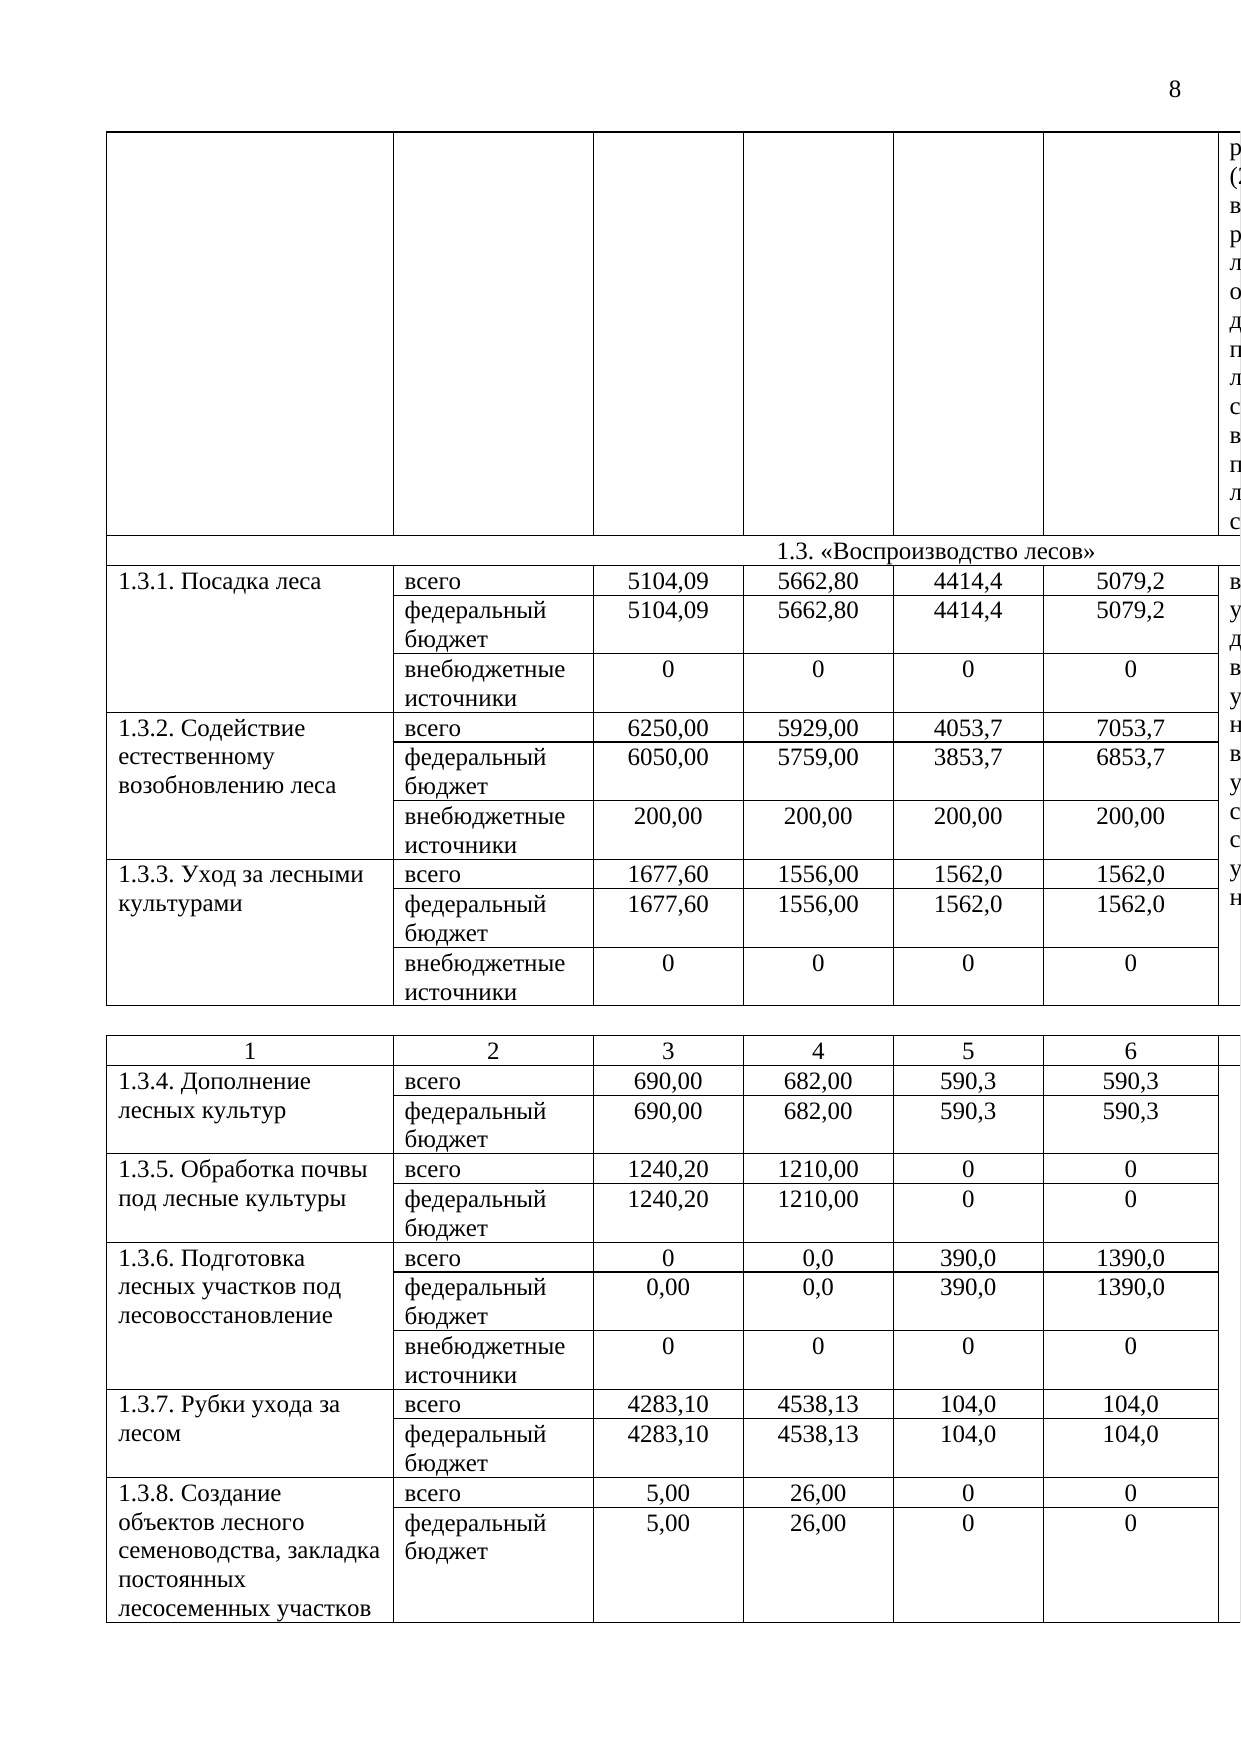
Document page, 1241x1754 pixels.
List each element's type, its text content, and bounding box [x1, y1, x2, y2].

table_cell 1562,0 [1044, 860, 1218, 888]
table_cell федеральный бюджет [394, 1096, 593, 1153]
table_cell 390,0 [894, 1273, 1043, 1330]
table_header 4 [744, 1036, 893, 1065]
table_header 1 [107, 1036, 393, 1065]
table_cell 6250,00 [594, 713, 743, 741]
table_cell 1.3.2. Содействие естественному возобновлению леса [107, 713, 393, 858]
table_cell 5079,2 [1044, 596, 1218, 653]
table_cell 104,0 [1044, 1390, 1218, 1418]
table_cell 3853,7 [894, 743, 1043, 800]
table_cell 690,00 [594, 1066, 743, 1095]
table_cell 1.3.7. Рубки ухода за лесом [107, 1390, 393, 1477]
table_cell 1556,00 [744, 860, 893, 888]
table_cell 1.3. «Воспроизводство лесов» [107, 536, 1240, 565]
table_cell 7053,7 [1044, 713, 1218, 741]
table_cell 200,00 [894, 801, 1043, 858]
table_cell 1240,20 [594, 1184, 743, 1242]
table_cell всего [394, 1390, 593, 1418]
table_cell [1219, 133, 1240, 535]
table_cell 4414,4 [894, 566, 1043, 594]
table_cell 690,00 [594, 1096, 743, 1153]
table_cell 1677,60 [594, 860, 743, 888]
table_cell федеральный бюджет [394, 1184, 593, 1242]
table_cell всего [394, 1243, 593, 1271]
table_cell всего [394, 1154, 593, 1183]
table_cell 0 [1044, 1331, 1218, 1388]
table_cell 5,00 [594, 1478, 743, 1507]
table_cell 5104,09 [594, 566, 743, 594]
table_cell 0 [1044, 1478, 1218, 1507]
table_cell 0 [894, 654, 1043, 712]
table_cell 104,0 [894, 1419, 1043, 1477]
table_header 5 [894, 1036, 1043, 1065]
table_cell 1.3.4. Дополнение лесных культур [107, 1066, 393, 1153]
table_cell 1562,0 [894, 860, 1043, 888]
table_cell 4414,4 [894, 596, 1043, 653]
table_cell всего [394, 860, 593, 888]
table_cell 5079,2 [1044, 566, 1218, 594]
table_cell 1240,20 [594, 1154, 743, 1183]
table_cell [594, 133, 743, 535]
table_cell 0 [894, 1184, 1043, 1242]
table_cell 26,00 [744, 1508, 893, 1622]
table_cell 0 [594, 654, 743, 712]
table_cell 4538,13 [744, 1419, 893, 1477]
table_cell 1.3.5. Обработка почвы под лесные культуры [107, 1154, 393, 1242]
table_cell 590,3 [894, 1066, 1043, 1095]
table_cell [1044, 133, 1218, 535]
table_cell 590,3 [894, 1096, 1043, 1153]
table_cell 0 [1044, 1154, 1218, 1183]
table_cell всего [394, 713, 593, 741]
table_cell 4053,7 [894, 713, 1043, 741]
table_cell 5929,00 [744, 713, 893, 741]
table_cell 0,0 [744, 1243, 893, 1271]
table_cell 200,00 [744, 801, 893, 858]
table_cell 1562,0 [1044, 889, 1218, 947]
table_cell 5,00 [594, 1508, 743, 1622]
table_cell 0 [594, 1243, 743, 1271]
table_cell 5759,00 [744, 743, 893, 800]
table_cell 1210,00 [744, 1154, 893, 1183]
table_cell федеральный бюджет [394, 1419, 593, 1477]
table_cell 682,00 [744, 1096, 893, 1153]
table_cell 0 [894, 1154, 1043, 1183]
table_cell 4538,13 [744, 1390, 893, 1418]
table_cell 1562,0 [894, 889, 1043, 947]
table_cell 0 [1044, 654, 1218, 712]
table_cell внебюджетные источники [394, 948, 593, 1005]
table_cell 1.3.3. Уход за лесными культурами [107, 860, 393, 1005]
table_cell 26,00 [744, 1478, 893, 1507]
table_cell 4283,10 [594, 1419, 743, 1477]
table_cell 1390,0 [1044, 1243, 1218, 1271]
table_cell 5662,80 [744, 596, 893, 653]
table_cell 104,0 [894, 1390, 1043, 1418]
table_cell 4283,10 [594, 1390, 743, 1418]
table_cell [894, 133, 1043, 535]
table_cell 0 [894, 1478, 1043, 1507]
table_cell 0 [744, 654, 893, 712]
table_header 2 [394, 1036, 593, 1065]
table_cell 200,00 [1044, 801, 1218, 858]
table_cell [394, 133, 593, 535]
table_header 6 [1044, 1036, 1218, 1065]
table_cell федеральный бюджет [394, 596, 593, 653]
table_cell [1219, 1066, 1240, 1622]
table_cell 1.3.1. Посадка леса [107, 566, 393, 712]
table_cell 1210,00 [744, 1184, 893, 1242]
table_cell 0 [744, 1331, 893, 1388]
table_header 7 [1219, 1036, 1240, 1065]
table_cell 682,00 [744, 1066, 893, 1095]
table_cell федеральный бюджет [394, 1508, 593, 1622]
table_cell 1556,00 [744, 889, 893, 947]
table_cell 0,00 [594, 1273, 743, 1330]
table_cell 6853,7 [1044, 743, 1218, 800]
table_cell федеральный бюджет [394, 889, 593, 947]
table_cell 1.3.6. Подготовка лесных участков под лесовосстановление [107, 1243, 393, 1388]
table_cell 0 [1044, 1184, 1218, 1242]
table_cell 1677,60 [594, 889, 743, 947]
table_cell всего [394, 566, 593, 594]
table_cell 0 [744, 948, 893, 1005]
table_cell внебюджетные источники [394, 654, 593, 712]
table_cell 590,3 [1044, 1066, 1218, 1095]
table_cell 0,0 [744, 1273, 893, 1330]
table_cell 6050,00 [594, 743, 743, 800]
table_cell 0 [894, 948, 1043, 1005]
table_cell 390,0 [894, 1243, 1043, 1271]
table_cell [744, 133, 893, 535]
table_cell 0 [894, 1331, 1043, 1388]
table_cell 1.3.8. Создание объектов лесного семеноводства, закладка постоянных лесосеменных участков [107, 1478, 393, 1622]
table_cell всего [394, 1478, 593, 1507]
table_cell [107, 133, 393, 535]
table_cell федеральный бюджет [394, 743, 593, 800]
table_cell федеральный бюджет [394, 1273, 593, 1330]
table_cell 1390,0 [1044, 1273, 1218, 1330]
table_cell внебюджетные источники [394, 801, 593, 858]
table_cell 0 [894, 1508, 1043, 1622]
table_cell 0 [1044, 948, 1218, 1005]
table_cell 5662,80 [744, 566, 893, 594]
table_cell 200,00 [594, 801, 743, 858]
table_cell 0 [594, 1331, 743, 1388]
table_cell 0 [1044, 1508, 1218, 1622]
table_cell всего [394, 1066, 593, 1095]
table_header 3 [594, 1036, 743, 1065]
table_cell 5104,09 [594, 596, 743, 653]
table_cell 104,0 [1044, 1419, 1218, 1477]
table_cell внебюджетные источники [394, 1331, 593, 1388]
table_cell 0 [594, 948, 743, 1005]
table_cell 590,3 [1044, 1096, 1218, 1153]
